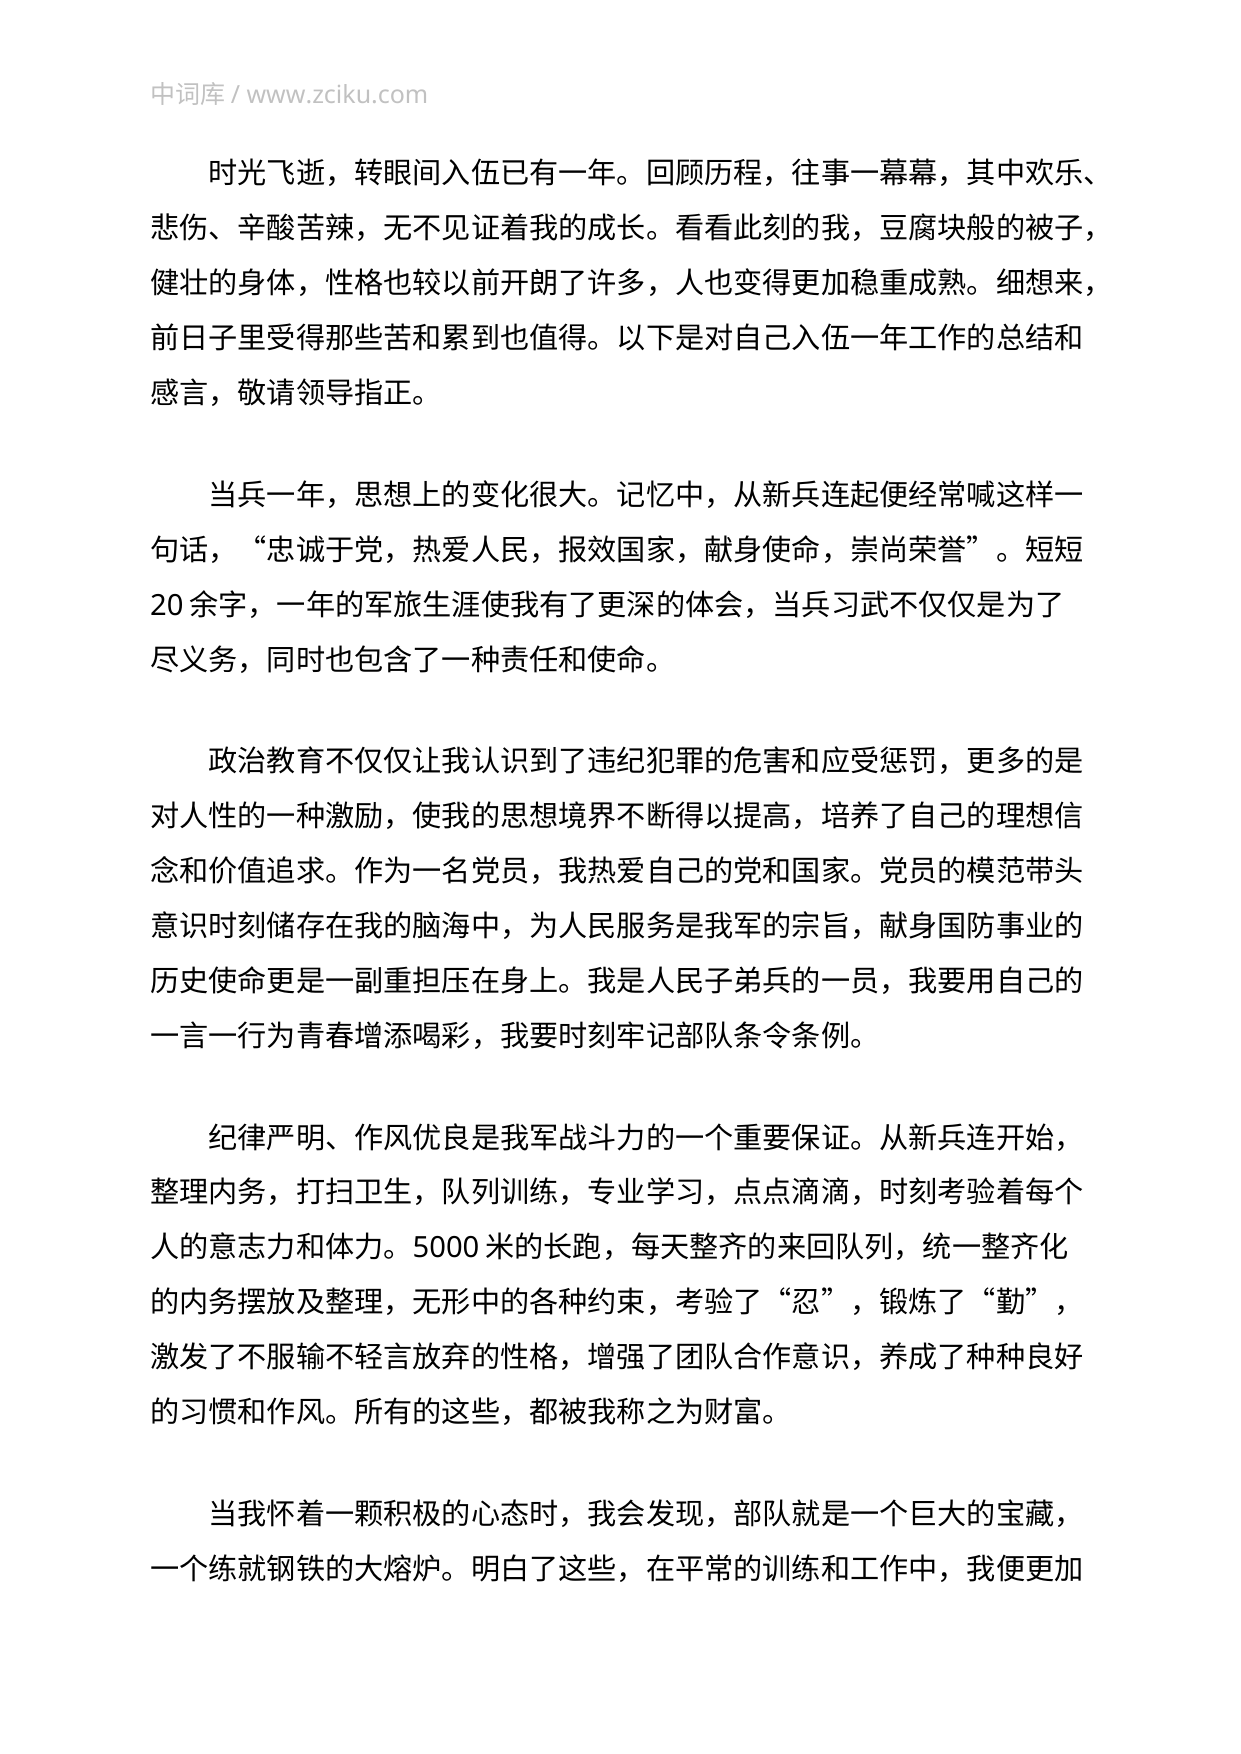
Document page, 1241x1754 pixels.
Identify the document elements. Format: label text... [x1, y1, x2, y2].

text 纪律严明、作风优良是我军战斗力的一个重要保证。从新兵连开始，整理内务，打扫卫生，队列训练，专业学习，点点滴滴，时刻考验着每个人的意志力和体力。5000米的长跑，每天整齐的来回队列，统一整齐化的内务摆放及整理，无形中的各种约束，考验了“忍”，锻炼了“勤”，激发了不服输不轻言放弃的性格，增强了团队合作意识，养成了种种良好的习惯和作风。所有的这些，都被我称之为财富。 [150, 1114, 1090, 1431]
text 政治教育不仅仅让我认识到了违纪犯罪的危害和应受惩罚，更多的是对人性的一种激励，使我的思想境界不断得以提高，培养了自己的理想信念和价值追求。作为一名党员，我热爱自己的党和国家。党员的模范带头意识时刻储存在我的脑海中，为人民服务是我军的宗旨，献身国防事业的历史使命更是一副重担压在身上。我是人民子弟兵的一员，我要用自己的一言一行为青春增添喝彩，我要时刻牢记部队条令条例。 [150, 738, 1090, 1055]
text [150, 1491, 1090, 1588]
text 时光飞逝，转眼间入伍已有一年。回顾历程，往事一幕幕，其中欢乐、悲伤、辛酸苦辣，无不见证着我的成长。看看此刻的我，豆腐块般的被子，健壮的身体，性格也较以前开朗了许多，人也变得更加稳重成熟。细想来，前日子里受得那些苦和累到也值得。以下是对自己入伍一年工作的总结和感言，敬请领导指正。 [150, 150, 1090, 412]
text 当兵一年，思想上的变化很大。记忆中，从新兵连起便经常喊这样一句话，“忠诚于党，热爱人民，报效国家，献身使命，崇尚荣誉”。短短20余字，一年的军旅生涯使我有了更深的体会，当兵习武不仅仅是为了尽义务，同时也包含了一种责任和使命。 [150, 471, 1090, 678]
